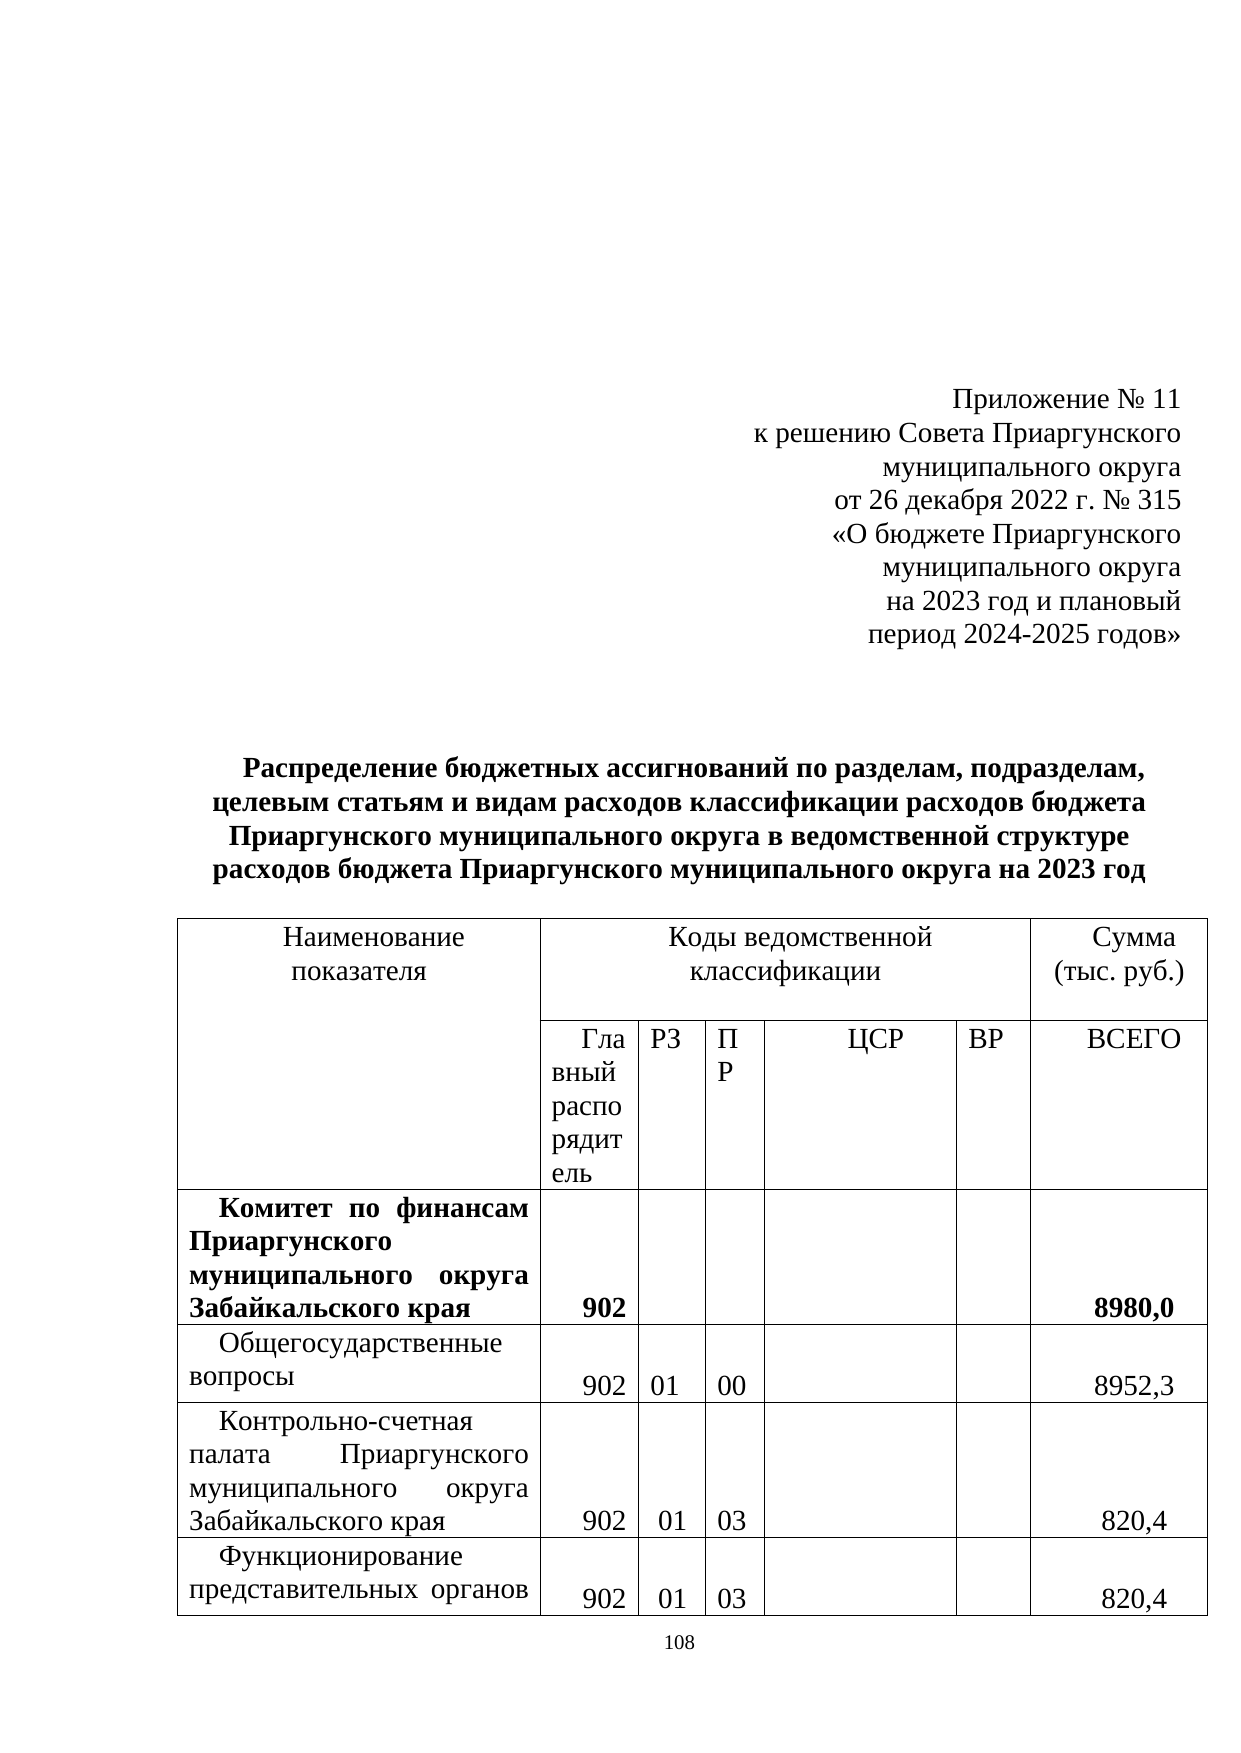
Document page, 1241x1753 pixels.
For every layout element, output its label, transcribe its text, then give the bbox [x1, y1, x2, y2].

text к решению Совета Приаргунского муниципального округа [177, 415, 1181, 482]
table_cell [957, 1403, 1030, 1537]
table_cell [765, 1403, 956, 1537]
text муниципального округа [177, 549, 1181, 583]
text Распределение бюджетных ассигнований по разделам, подразделам, целевым статьям и видам расходов классификации расходов бюджета Приаргунского муниципального округа в ведомственной структуре расходов бюджета Приаргунского муниципального округа на 2023 год [177, 751, 1181, 885]
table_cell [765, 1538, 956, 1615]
text период 2024-2025 годов» [177, 616, 1181, 650]
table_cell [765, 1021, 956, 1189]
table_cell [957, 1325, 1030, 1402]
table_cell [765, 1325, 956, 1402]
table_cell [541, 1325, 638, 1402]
text на 2023 год и плановый [177, 583, 1181, 616]
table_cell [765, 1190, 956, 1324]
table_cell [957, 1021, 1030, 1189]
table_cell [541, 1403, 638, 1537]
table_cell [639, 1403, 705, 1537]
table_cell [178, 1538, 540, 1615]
text Приложение № 11 [177, 382, 1181, 415]
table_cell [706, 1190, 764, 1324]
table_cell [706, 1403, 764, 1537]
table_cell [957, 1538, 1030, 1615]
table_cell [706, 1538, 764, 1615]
text «О бюджете Приаргунского [177, 516, 1181, 549]
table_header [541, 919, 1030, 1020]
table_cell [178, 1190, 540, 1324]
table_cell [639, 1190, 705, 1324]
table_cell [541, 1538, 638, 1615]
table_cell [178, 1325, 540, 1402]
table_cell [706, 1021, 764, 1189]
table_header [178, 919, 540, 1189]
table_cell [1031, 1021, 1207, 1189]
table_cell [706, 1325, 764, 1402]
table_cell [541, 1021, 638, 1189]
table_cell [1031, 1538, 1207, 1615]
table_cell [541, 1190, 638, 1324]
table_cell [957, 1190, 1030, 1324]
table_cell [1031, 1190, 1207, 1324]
text от 26 декабря 2022 г. № 315 [177, 482, 1181, 516]
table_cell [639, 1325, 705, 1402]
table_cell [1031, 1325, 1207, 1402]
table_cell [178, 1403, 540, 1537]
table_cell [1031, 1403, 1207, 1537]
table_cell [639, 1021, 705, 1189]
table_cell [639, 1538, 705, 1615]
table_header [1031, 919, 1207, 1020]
